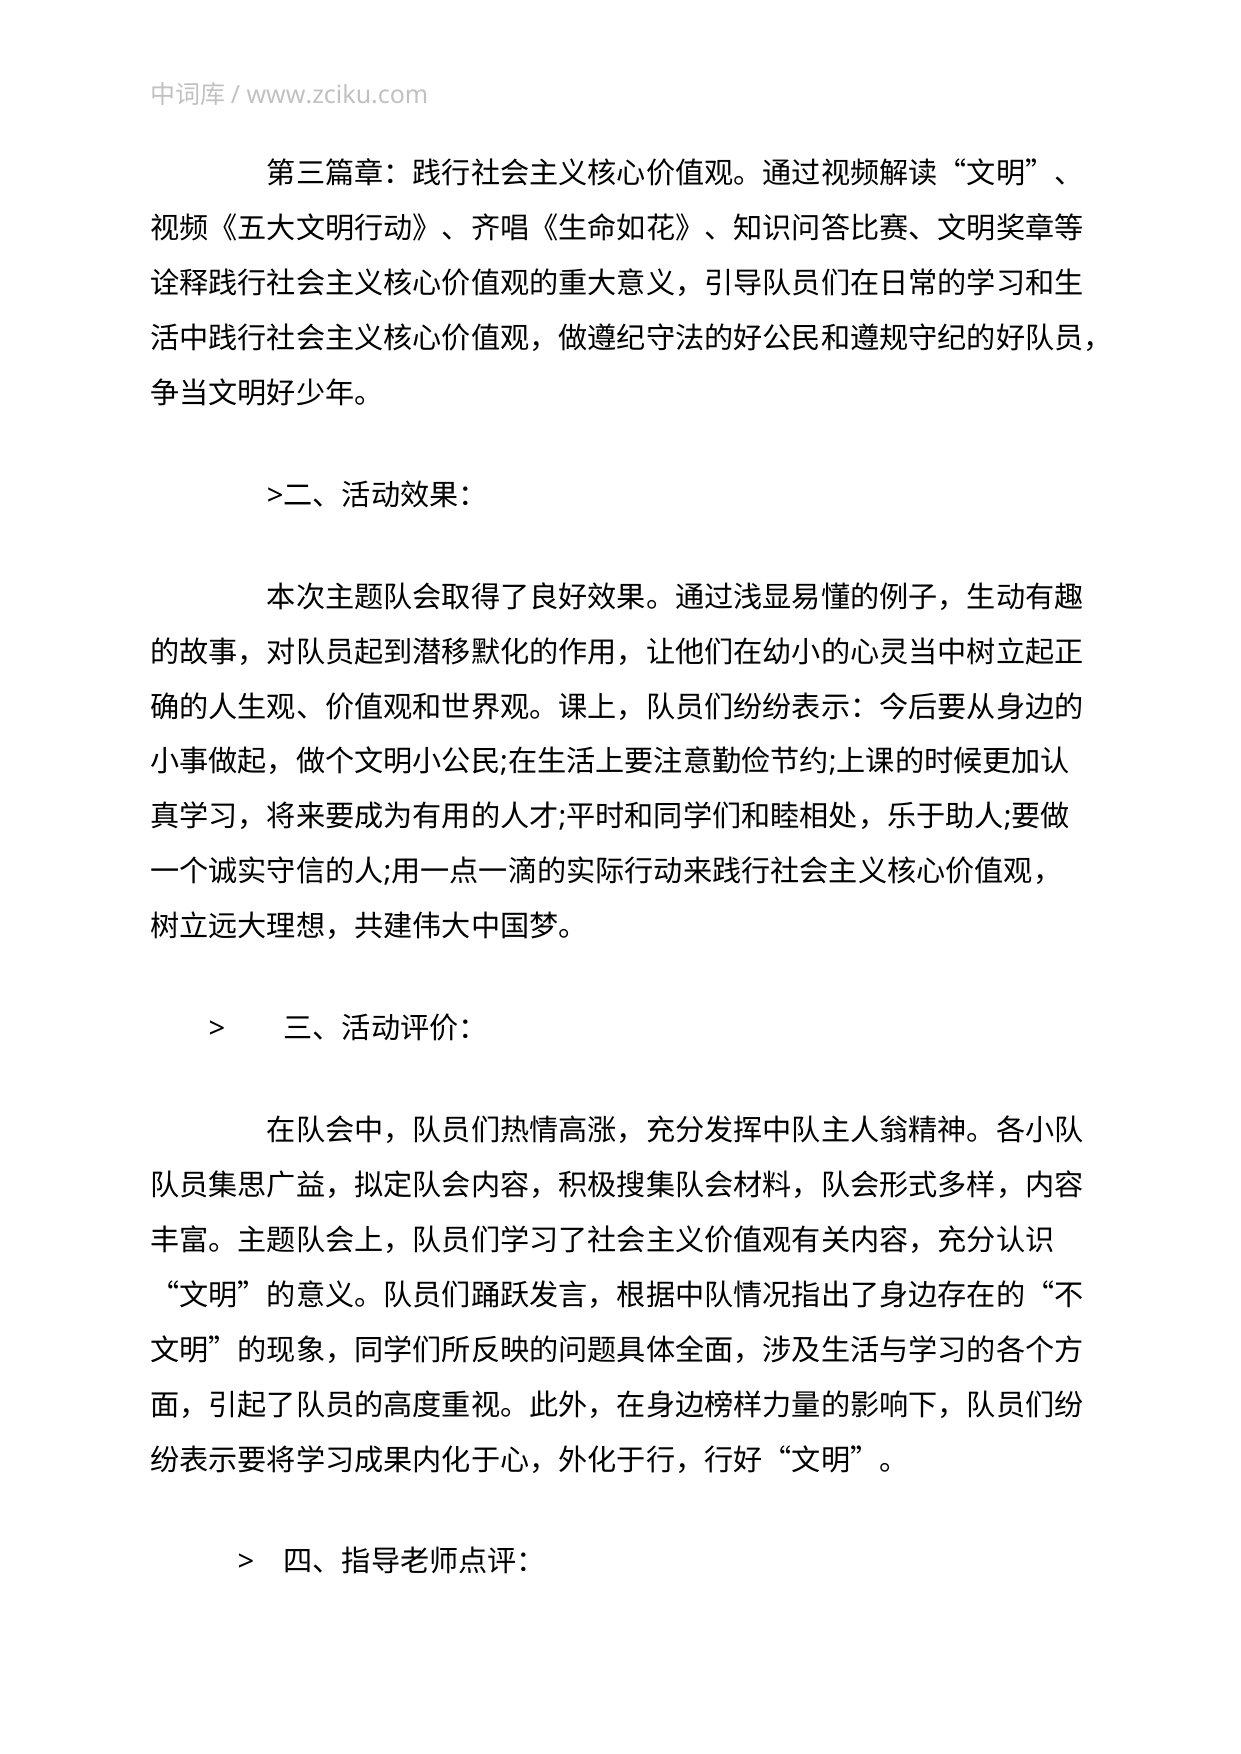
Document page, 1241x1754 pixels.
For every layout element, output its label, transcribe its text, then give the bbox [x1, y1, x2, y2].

text > 三、活动评价： [150, 1005, 1090, 1047]
text 第三篇章：践行社会主义核心价值观。通过视频解读“文明”、视频《五大文明行动》、齐唱《生命如花》、知识问答比赛、文明奖章等诠释践行社会主义核心价值观的重大意义，引导队员们在日常的学习和生活中践行社会主义核心价值观，做遵纪守法的好公民和遵规守纪的好队员，争当文明好少年。 [150, 150, 1090, 412]
text 在队会中，队员们热情高涨，充分发挥中队主人翁精神。各小队队员集思广益，拟定队会内容，积极搜集队会材料，队会形式多样，内容丰富。主题队会上，队员们学习了社会主义价值观有关内容，充分认识“文明”的意义。队员们踊跃发言，根据中队情况指出了身边存在的“不文明”的现象，同学们所反映的问题具体全面，涉及生活与学习的各个方面，引起了队员的高度重视。此外，在身边榜样力量的影响下，队员们纷纷表示要将学习成果内化于心，外化于行，行好“文明”。 [150, 1107, 1090, 1478]
text 本次主题队会取得了良好效果。通过浅显易懂的例子，生动有趣的故事，对队员起到潜移默化的作用，让他们在幼小的心灵当中树立起正确的人生观、价值观和世界观。课上，队员们纷纷表示：今后要从身边的小事做起，做个文明小公民;在生活上要注意勤俭节约;上课的时候更加认真学习，将来要成为有用的人才;平时和同学们和睦相处，乐于助人;要做一个诚实守信的人;用一点一滴的实际行动来践行社会主义核心价值观，树立远大理想，共建伟大中国梦。 [150, 573, 1090, 945]
text > 四、指导老师点评： [150, 1538, 1090, 1580]
text >二、活动效果： [150, 471, 1090, 514]
